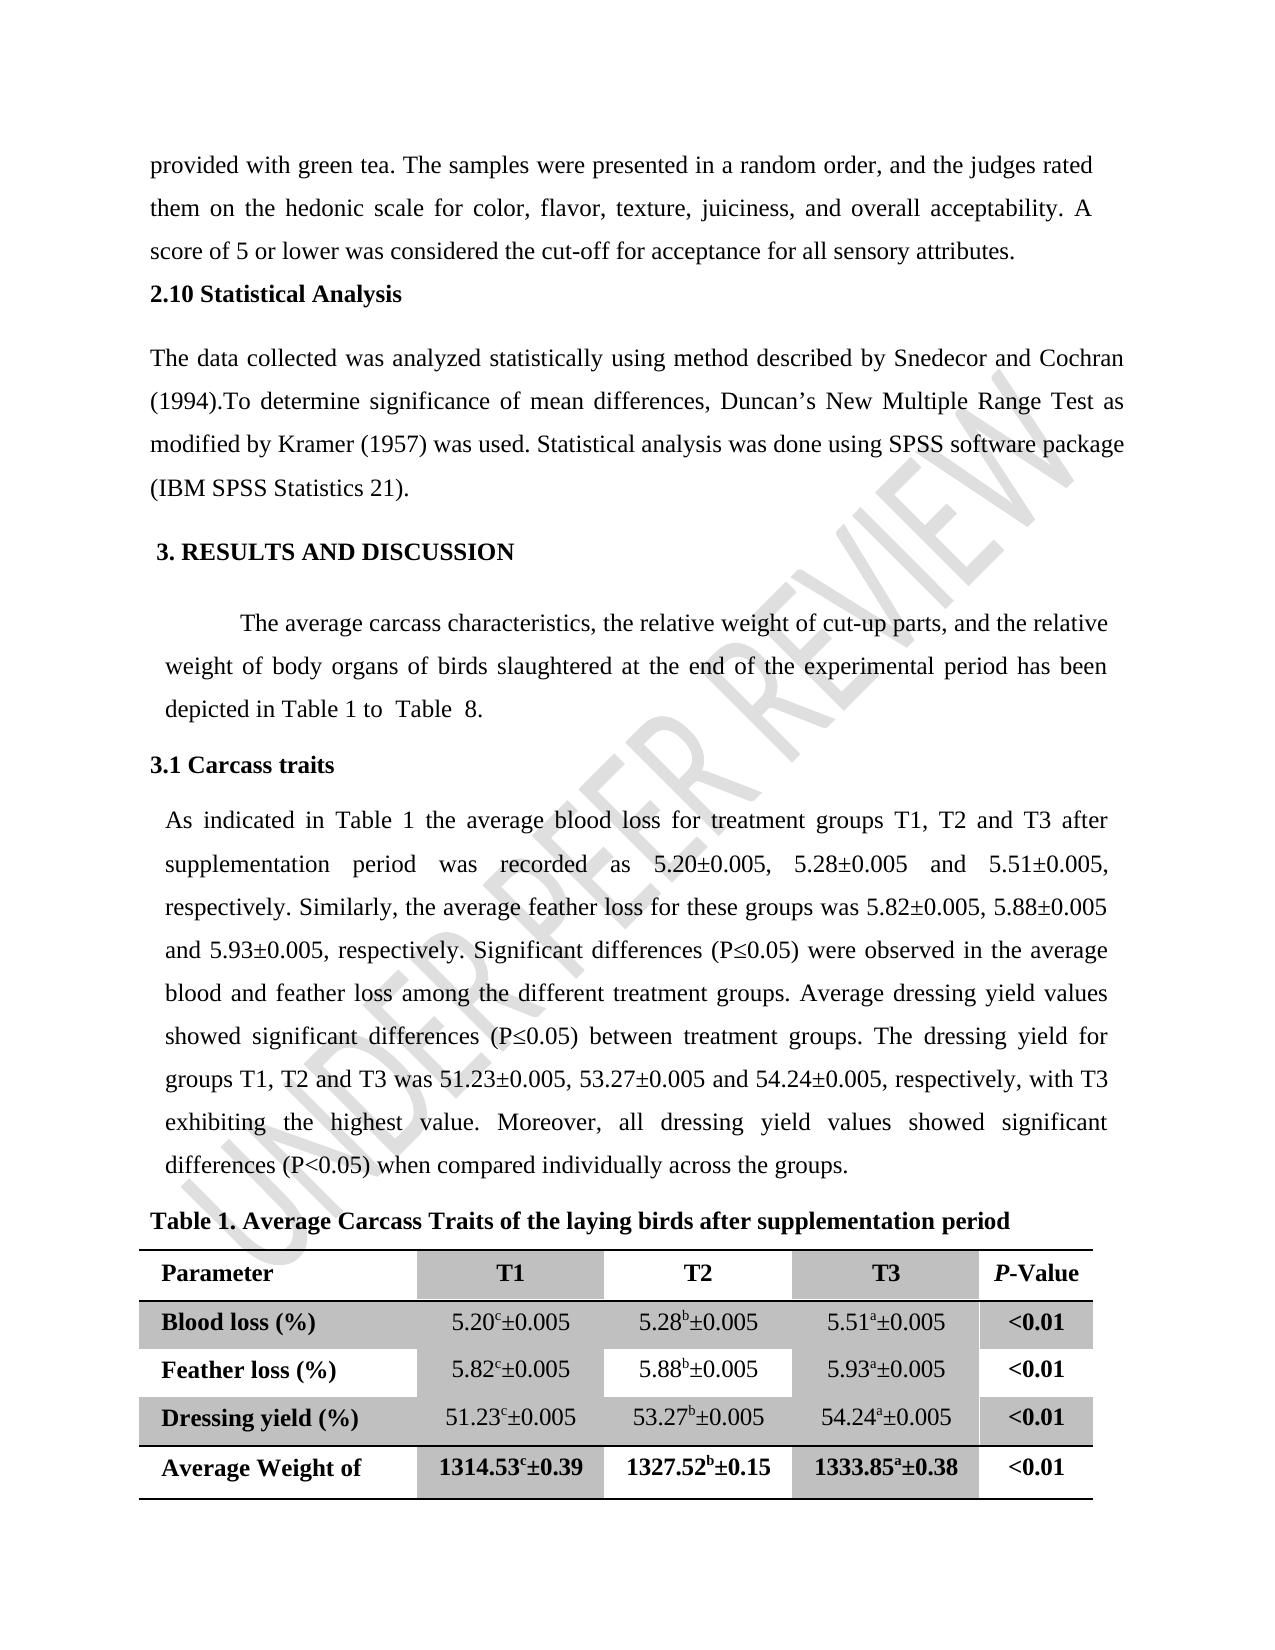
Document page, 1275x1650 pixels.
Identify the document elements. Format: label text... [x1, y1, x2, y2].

text The data collected was analyzed statistically using method described by Snedecor and Cochran (1994).To determine significance of mean differences, Duncan’s New Multiple Range Test as modified by Kramer (1957) was used. Statistical analysis was done using SPSS software package (IBM SPSS Statistics 21). [150, 343, 1125, 501]
table_cell 5.82c±0.005 [417, 1349, 604, 1397]
text 3. RESULTS AND DISCUSSION [150, 537, 1125, 565]
table_cell 5.88b±0.005 [604, 1349, 792, 1397]
text 2.10 Statistical Analysis [150, 279, 1125, 308]
table_cell 1314.53c±0.39 [417, 1447, 604, 1498]
table_header T3 [792, 1251, 979, 1299]
table_cell <0.01 [980, 1447, 1093, 1498]
table_cell 5.51a±0.005 [792, 1302, 979, 1349]
table_cell Feather loss (%) [139, 1349, 417, 1397]
table_cell 53.27b±0.005 [604, 1397, 792, 1445]
table_cell 51.23c±0.005 [417, 1397, 604, 1445]
table_cell Dressing yield (%) [139, 1397, 417, 1445]
table_header T2 [604, 1251, 792, 1299]
table_header Parameter [139, 1251, 417, 1299]
table_header T1 [417, 1251, 604, 1299]
table_cell 1333.85a±0.38 [792, 1447, 979, 1498]
subtitle Table 1. Average Carcass Traits of the laying birds after supplementation period [150, 1206, 1125, 1235]
table_cell 5.93a±0.005 [792, 1349, 979, 1397]
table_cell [139, 1447, 417, 1498]
table_cell 5.20c±0.005 [417, 1302, 604, 1349]
table_header P-Value [980, 1251, 1093, 1299]
table_cell <0.01 [980, 1302, 1093, 1349]
table_cell <0.01 [980, 1397, 1093, 1445]
table_cell <0.01 [980, 1349, 1093, 1397]
table_cell 5.28b±0.005 [604, 1302, 792, 1349]
table_cell 1327.52b±0.15 [604, 1447, 792, 1498]
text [150, 150, 1093, 265]
text As indicated in Table 1 the average blood loss for treatment groups T1, T2 and T3 after supplementation period was recorded as 5.20±0.005, 5.28±0.005 and 5.51±0.005, respectively. Similarly, the average feather loss for these groups was 5.82±0.005, 5.88±0.005 and 5.93±0.005, respectively. Significant differences (P≤0.05) were observed in the average blood and feather loss among the different treatment groups. Average dressing yield values showed significant differences (P≤0.05) between treatment groups. The dressing yield for groups T1, T2 and T3 was 51.23±0.005, 53.27±0.005 and 54.24±0.005, respectively, with T3 exhibiting the highest value. Moreover, all dressing yield values showed significant differences (P<0.05) when compared individually across the groups. [165, 806, 1109, 1179]
text The average carcass characteristics, the relative weight of cut-up parts, and the relative weight of body organs of birds slaughtered at the end of the experimental period has been depicted in Table 1 to Table 8. [165, 608, 1108, 723]
table_cell 54.24a±0.005 [792, 1397, 979, 1445]
subtitle Carcass traits [150, 750, 1125, 779]
table_cell Blood loss (%) [139, 1302, 417, 1349]
